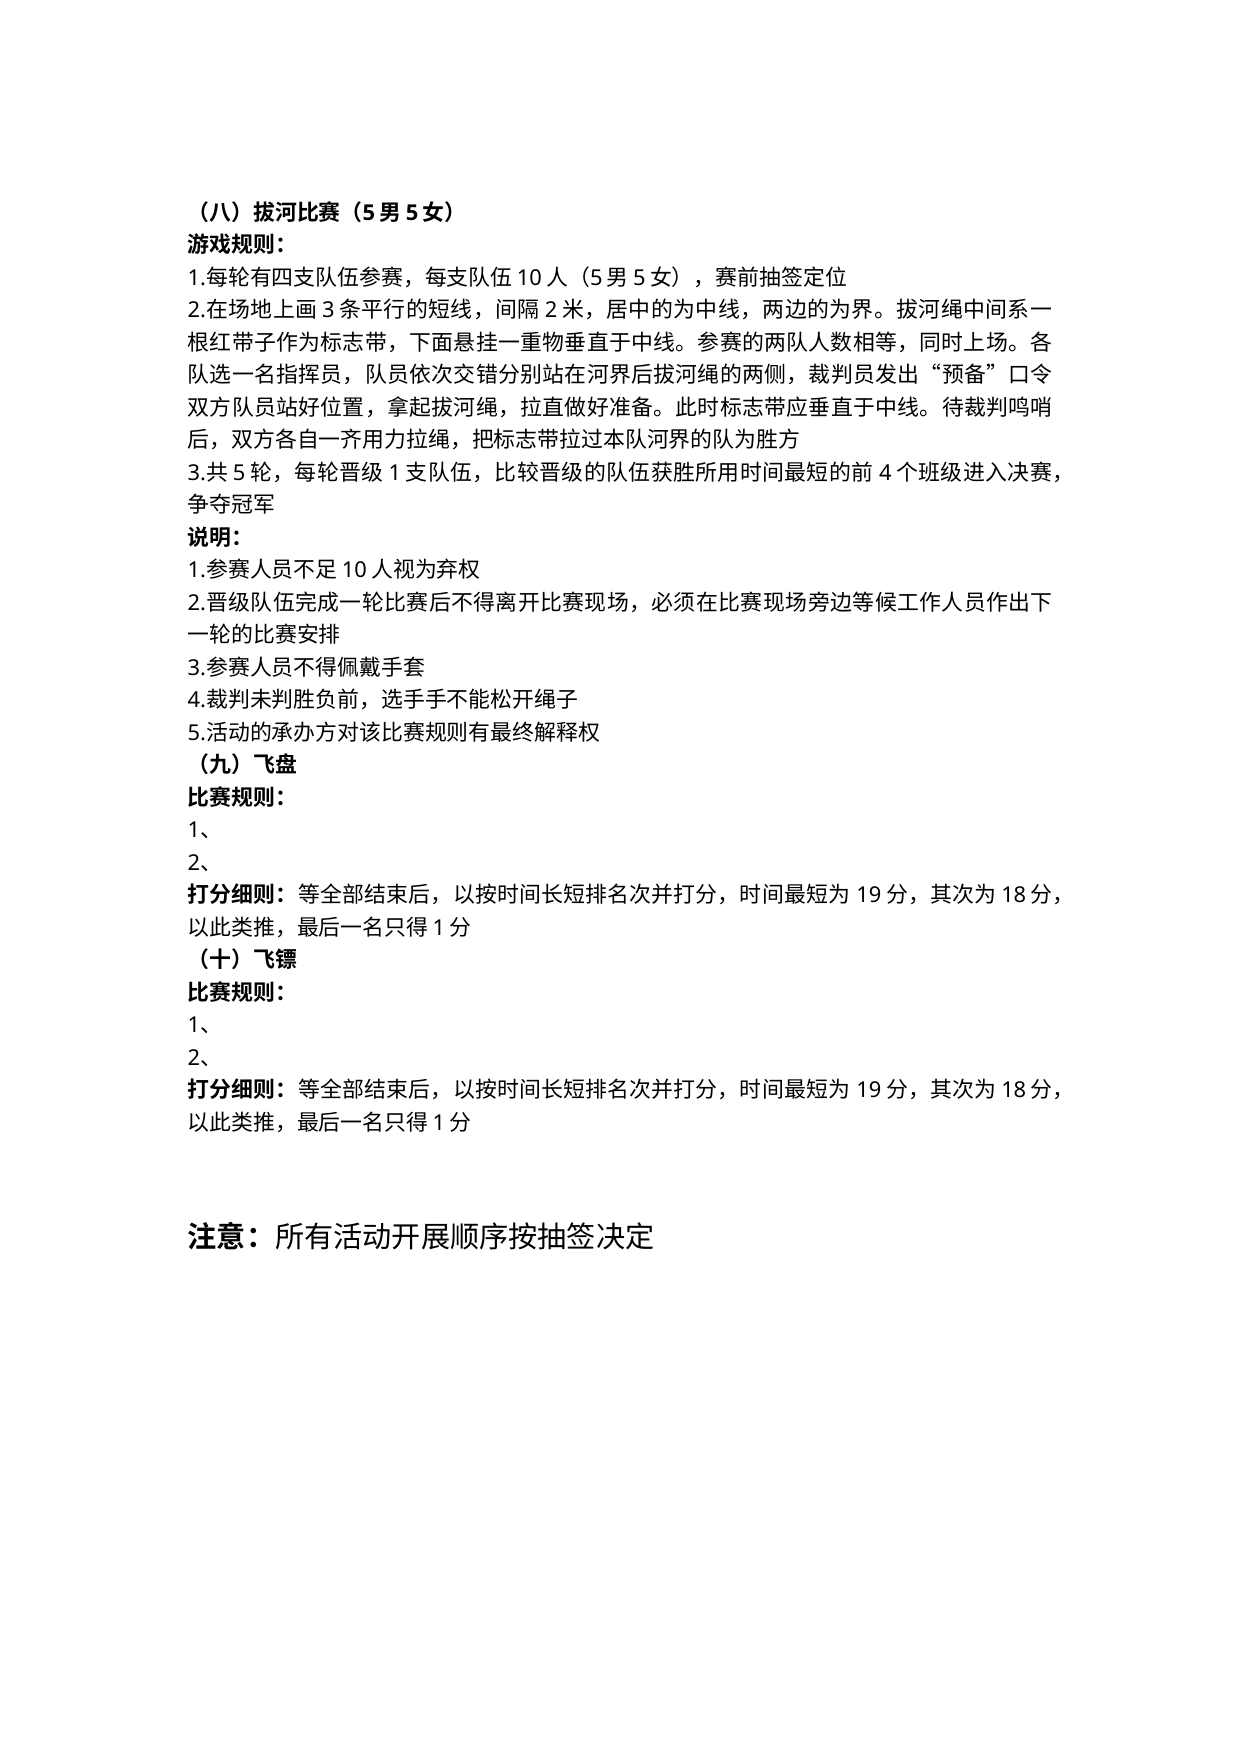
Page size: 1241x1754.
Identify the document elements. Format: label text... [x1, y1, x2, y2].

text 1.每轮有四支队伍参赛，每支队伍10人（5男5女），赛前抽签定位 [187, 259, 1053, 292]
text 1、 [187, 1007, 1053, 1039]
text 5.活动的承办方对该比赛规则有最终解释权 [187, 714, 1053, 747]
text 注意：所有活动开展顺序按抽签决定 [187, 1202, 1053, 1267]
text （八）拔河比赛（5男5女） [187, 194, 1053, 227]
list 参赛人员不足10人视为弃权 [187, 552, 1053, 584]
text 打分细则：等全部结束后，以按时间长短排名次并打分，时间最短为19分，其次为18分，以此类推，最后一名只得1分 [187, 877, 1053, 942]
list 在场地上画3条平行的短线，间隔2米，居中的为中线，两边的为界。拔河绳中间系一根红带子作为标志带，下面悬挂一重物垂直于中线。参赛的两队人数相等，同时上场。各队选一名指挥员，队员依次交错分别站在河界后拔河绳的两侧，裁判员发出“预备”口令，双方队员站好位置，拿起拔河绳，拉直做好准备。此时标志带应垂直于中线。待裁判鸣哨后，双方各自一齐用力拉绳，把标志带拉过本队河界的队为胜方 [187, 292, 1053, 454]
text 2、 [187, 844, 1053, 877]
text （九）飞盘 [187, 747, 1053, 779]
text 比赛规则： [187, 779, 1053, 812]
text 比赛规则： [187, 974, 1053, 1007]
list 共5轮，每轮晋级1支队伍，比较晋级的队伍获胜所用时间最短的前4个班级进入决赛，争夺冠军 [187, 454, 1053, 519]
text 2、 [187, 1039, 1053, 1072]
text 打分细则：等全部结束后，以按时间长短排名次并打分，时间最短为19分，其次为18分，以此类推，最后一名只得1分 [187, 1072, 1053, 1137]
text 1、 [187, 812, 1053, 844]
list 参赛人员不得佩戴手套 [187, 649, 1053, 682]
list 裁判未判胜负前，选手手不能松开绳子 [187, 682, 1053, 714]
text 游戏规则： [187, 227, 1053, 259]
list 晋级队伍完成一轮比赛后不得离开比赛现场，必须在比赛现场旁边等候工作人员作出下一轮的比赛安排 [187, 584, 1053, 649]
text （十）飞镖 [187, 942, 1053, 974]
text 说明： [187, 519, 1053, 552]
